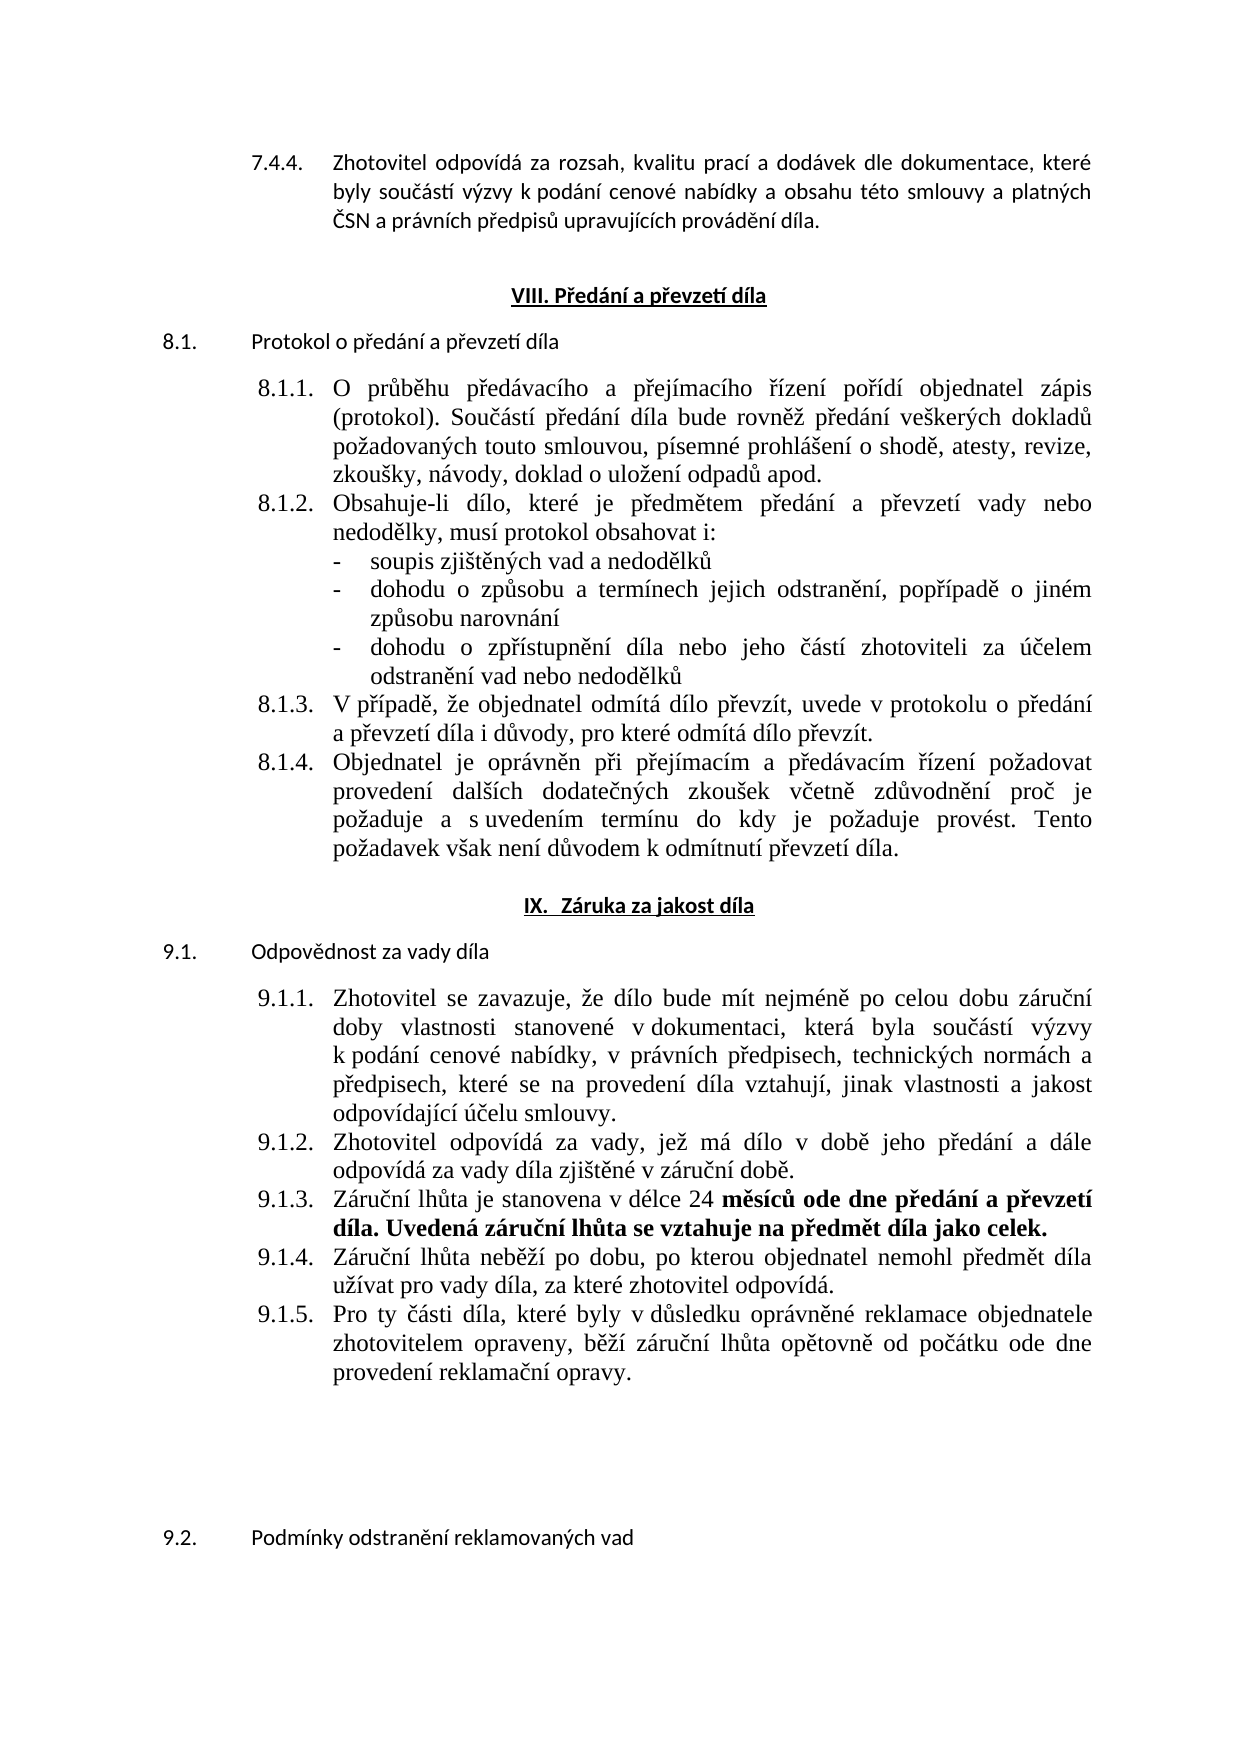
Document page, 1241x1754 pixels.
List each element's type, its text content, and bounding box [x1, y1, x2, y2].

list soupis zjištěných vad a nedodělků [333, 546, 1093, 574]
text 9.1.5. Pro ty části díla, které byly v důsledku oprávněné reklamace objednatele zhotovitelem opraveny, běží záruční lhůta opětovně od počátku ode dne provedení reklamační opravy. [258, 1299, 1093, 1385]
text 8.1.3. V případě, že objednatel odmítá dílo převzít, uvede v protokolu o předání a převzetí díla i důvody, pro které odmítá dílo převzít. [258, 689, 1093, 747]
text 9.1.4. Záruční lhůta neběží po dobu, po kterou objednatel nemohl předmět díla užívat pro vady díla, za které zhotovitel odpovídá. [258, 1242, 1093, 1299]
text 9.1.1. Zhotovitel se zavazuje, že dílo bude mít nejméně po celou dobu záruční doby vlastnosti stanovené v dokumentaci, která byla součástí výzvy k podání cenové nabídky, v právních předpisech, technických normách a předpisech, které se na provedení díla vztahují, jinak vlastnosti a jakost odpovídající účelu smlouvy. [258, 983, 1093, 1127]
text VIII. Předání a převzetí díla [185, 281, 1093, 309]
text 8.1.1. O průběhu předávacího a přejímacího řízení pořídí objednatel zápis (protokol). Součástí předání díla bude rovněž předání veškerých dokladů požadovaných touto smlouvou, písemné prohlášení o shodě, atesty, revize, zkoušky, návody, doklad o uložení odpadů apod. [258, 373, 1093, 488]
text 7.4.4. Zhotovitel odpovídá za rozsah, kvalitu prací a dodávek dle dokumentace, které byly součástí výzvy k podání cenové nabídky a obsahu této smlouvy a platných ČSN a právních předpisů upravujících provádění díla. [229, 148, 1093, 234]
text 8.1.4. Objednatel je oprávněn při přejímacím a předávacím řízení požadovat provedení dalších dodatečných zkoušek včetně zdůvodnění proč je požaduje a s uvedením termínu do kdy je požaduje provést. Tento požadavek však není důvodem k odmítnutí převzetí díla. [258, 747, 1093, 862]
text 9.2. Podmínky odstranění reklamovaných vad [162, 1523, 1093, 1551]
text 9.1.3. Záruční lhůta je stanovena v délce 24 měsíců ode dne předání a převzetí díla. Uvedená záruční lhůta se vztahuje na předmět díla jako celek. [258, 1184, 1093, 1242]
text 8.1. Protokol o předání a převzetí díla [162, 327, 1093, 355]
text 9.1.2. Zhotovitel odpovídá za vady, jež má dílo v době jeho předání a dále odpovídá za vady díla zjištěné v záruční době. [258, 1127, 1093, 1184]
text 9.1. Odpovědnost za vady díla [162, 937, 1093, 965]
text 8.1.2. Obsahuje-li dílo, které je předmětem předání a převzetí vady nebo nedodělky, musí protokol obsahovat i: [258, 488, 1093, 546]
list dohodu o způsobu a termínech jejich odstranění, popřípadě o jiném způsobu narovnání [333, 574, 1093, 632]
list dohodu o zpřístupnění díla nebo jeho částí zhotoviteli za účelem odstranění vad nebo nedodělků [333, 632, 1093, 689]
text IX. Záruka za jakost díla [185, 891, 1093, 919]
